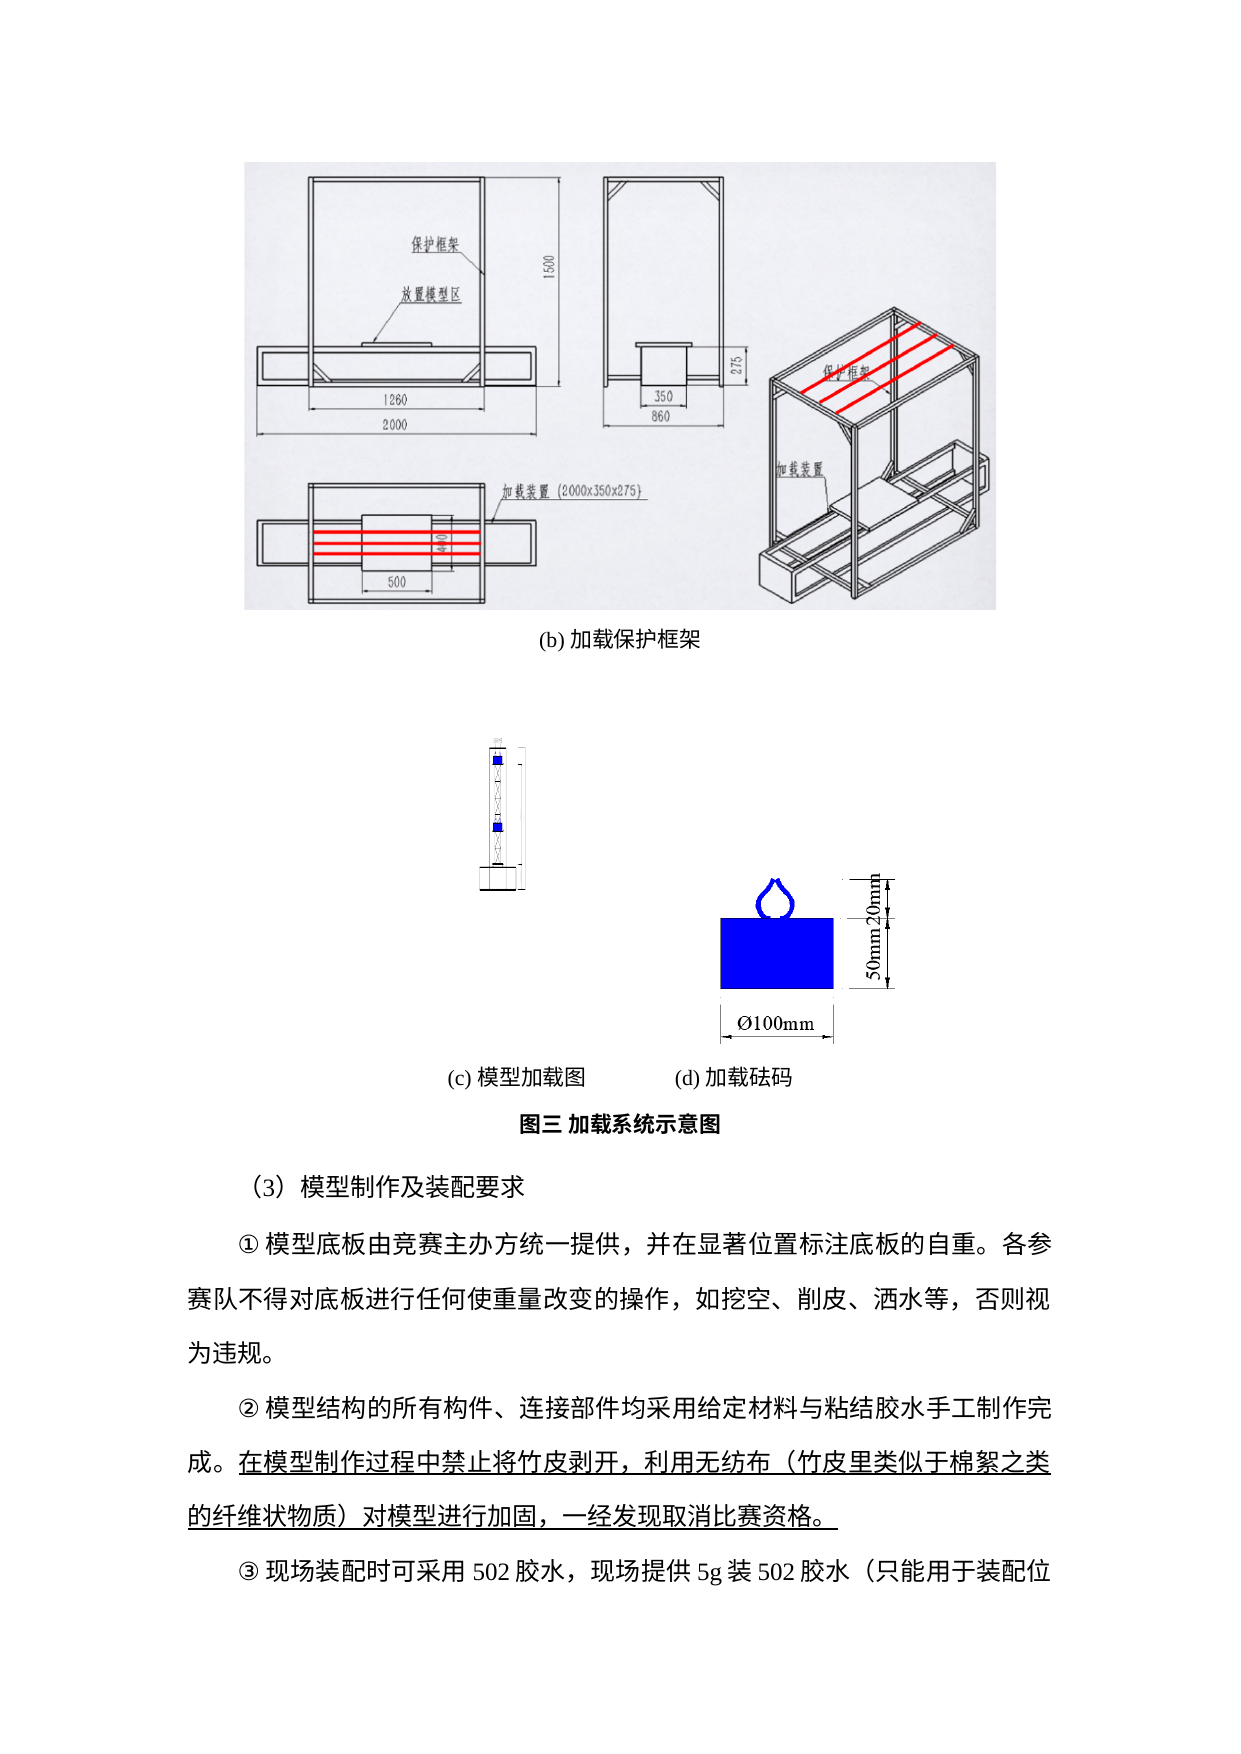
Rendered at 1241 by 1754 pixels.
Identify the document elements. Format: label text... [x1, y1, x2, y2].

picture [708, 862, 904, 1049]
picture [244, 162, 997, 610]
text ①模型底板由竞赛主办方统一提供，并在显著位置标注底板的自重。各参赛队不得对底板进行任何使重量改变的操作，如挖空、削皮、洒水等，否则视为违规。 [187, 1225, 1053, 1370]
text (c) 模型加载图 (d) 加载砝码 [187, 1059, 1053, 1091]
text 图三 加载系统示意图 [187, 1107, 1053, 1139]
text (b) 加载保护框架 [187, 622, 1053, 654]
text ②模型结构的所有构件、连接部件均采用给定材料与粘结胶水手工制作完成。在模型制作过程中禁止将竹皮剥开，利用无纺布（竹皮里类似于棉絮之类的纤维状物质）对模型进行加固，一经发现取消比赛资格。 [187, 1388, 1053, 1533]
text （3）模型制作及装配要求 [187, 1167, 1053, 1203]
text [187, 1551, 1053, 1587]
